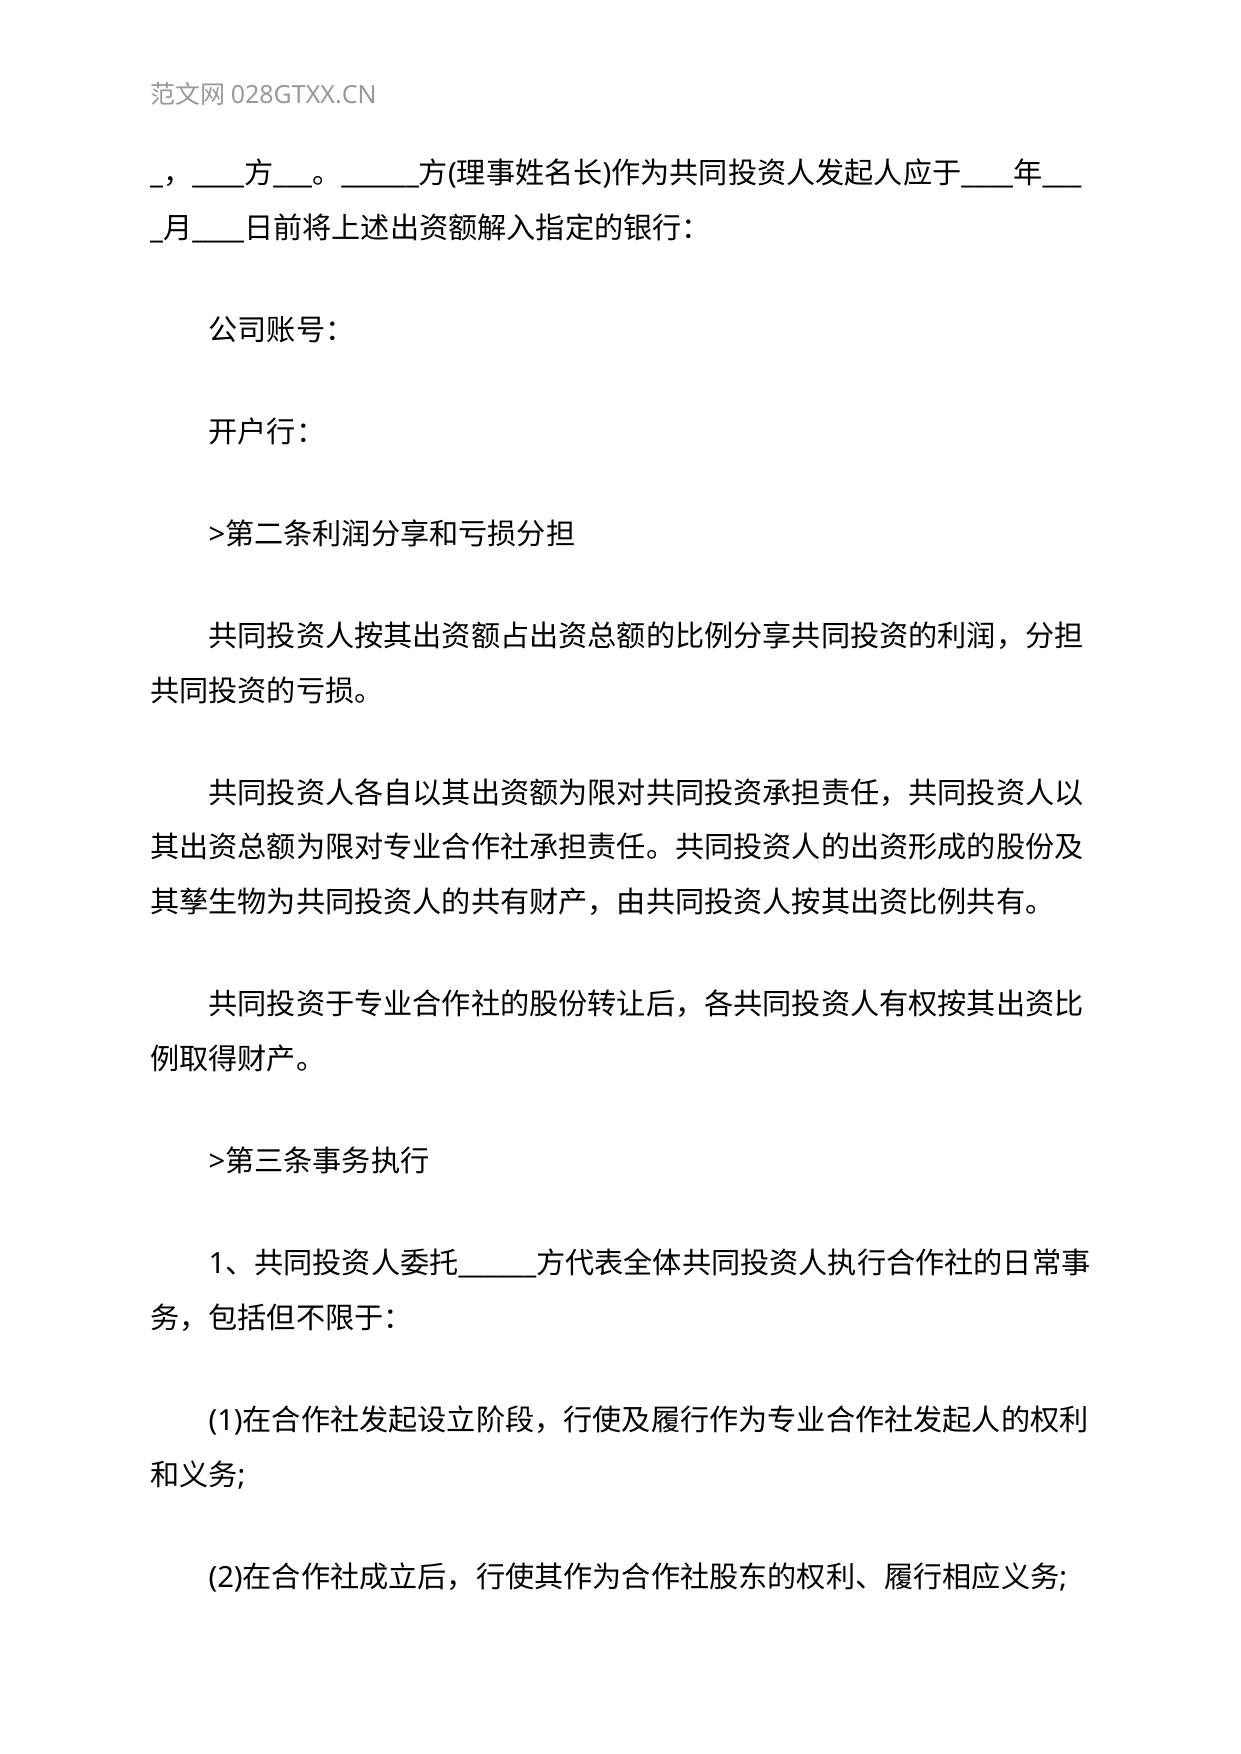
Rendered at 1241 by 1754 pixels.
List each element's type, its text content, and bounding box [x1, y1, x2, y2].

text (2)在合作社成立后，行使其作为合作社股东的权利、履行相应义务; [150, 1553, 1090, 1596]
text >第二条利润分享和亏损分担 [150, 511, 1090, 553]
text (1)在合作社发起设立阶段，行使及履行作为专业合作社发起人的权利和义务; [150, 1396, 1090, 1493]
text >第三条事务执行 [150, 1137, 1090, 1180]
text 共同投资人各自以其出资额为限对共同投资承担责任，共同投资人以其出资总额为限对专业合作社承担责任。共同投资人的出资形成的股份及其孳生物为共同投资人的共有财产，由共同投资人按其出资比例共有。 [150, 769, 1090, 921]
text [150, 150, 1090, 247]
text 共同投资人按其出资额占出资总额的比例分享共同投资的利润，分担共同投资的亏损。 [150, 612, 1090, 710]
text 共同投资于专业合作社的股份转让后，各共同投资人有权按其出资比例取得财产。 [150, 981, 1090, 1078]
text 1、共同投资人委托______方代表全体共同投资人执行合作社的日常事务，包括但不限于： [150, 1239, 1090, 1337]
text 开户行： [150, 409, 1090, 451]
text 公司账号： [150, 307, 1090, 349]
